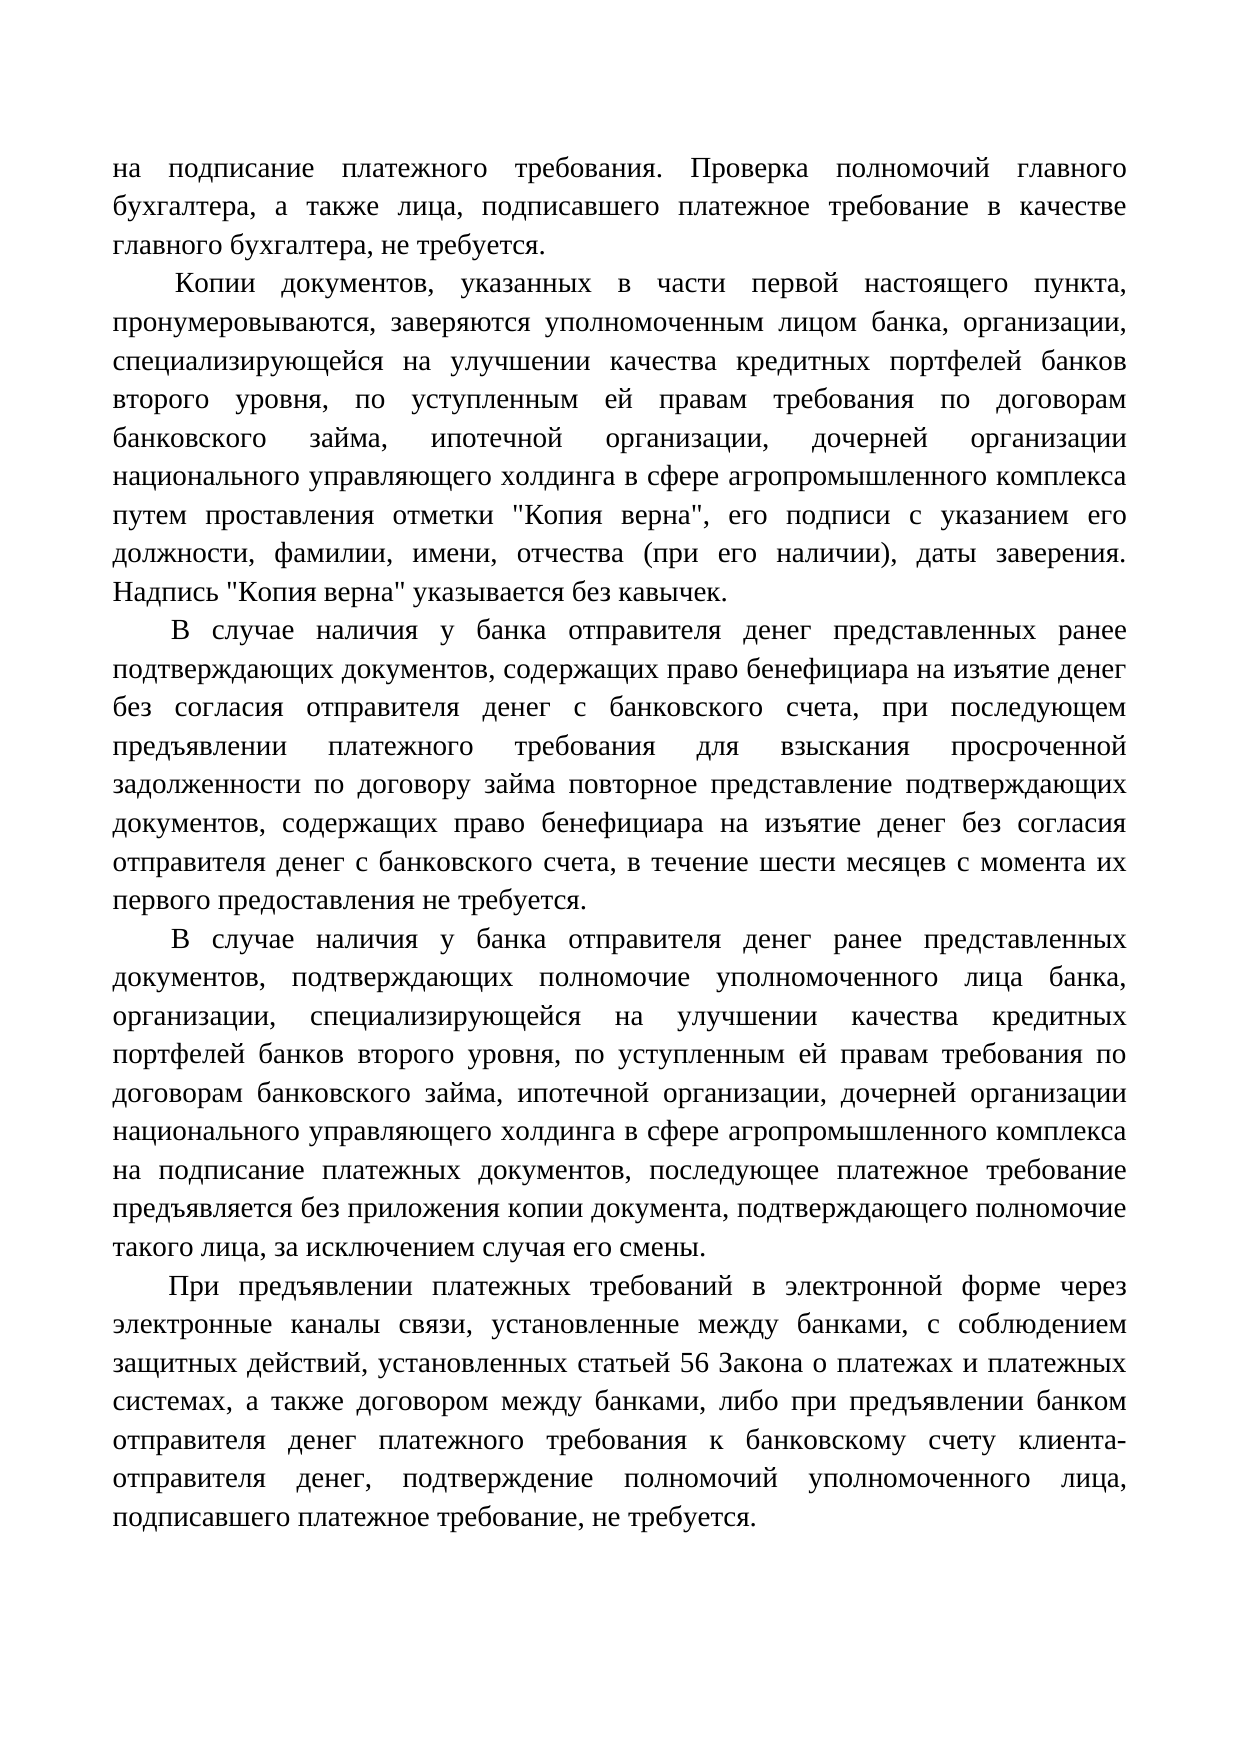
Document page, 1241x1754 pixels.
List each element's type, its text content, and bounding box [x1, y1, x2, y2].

text Копии документов, указанных в части первой настоящего пункта, пронумеровываются, заверяются уполномоченным лицом банка, организации, специализирующейся на улучшении качества кредитных портфелей банков второго уровня, по уступленным ей правам требования по договорам банковского займа, ипотечной организации, дочерней организации национального управляющего холдинга в сфере агропромышленного комплекса путем проставления отметки "Копия верна", его подписи с указанием его должности, фамилии, имени, отчества (при его наличии), даты заверения. Надпись "Копия верна" указывается без кавычек. [112, 266, 1128, 607]
text В случае наличия у банка отправителя денег представленных ранее подтверждающих документов, содержащих право бенефициара на изъятие денег без согласия отправителя денег с банковского счета, при последующем предъявлении платежного требования для взыскания просроченной задолженности по договору займа повторное представление подтверждающих документов, содержащих право бенефициара на изъятие денег без согласия отправителя денег с банковского счета, в течение шести месяцев с момента их первого предоставления не требуется. [112, 612, 1128, 916]
text При предъявлении платежных требований в электронной форме через электронные каналы связи, установленные между банками, с соблюдением защитных действий, установленных статьей 56 Закона о платежах и платежных системах, а также договором между банками, либо при предъявлении банком отправителя денег платежного требования к банковскому счету клиента-отправителя денег, подтверждение полномочий уполномоченного лица, подписавшего платежное требование, не требуется. [112, 1268, 1128, 1532]
text В случае наличия у банка отправителя денег ранее представленных документов, подтверждающих полномочие уполномоченного лица банка, организации, специализирующейся на улучшении качества кредитных портфелей банков второго уровня, по уступленным ей правам требования по договорам банковского займа, ипотечной организации, дочерней организации национального управляющего холдинга в сфере агропромышленного комплекса на подписание платежных документов, последующее платежное требование предъявляется без приложения копии документа, подтверждающего полномочие такого лица, за исключением случая его смены. [112, 921, 1128, 1263]
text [112, 150, 1128, 261]
